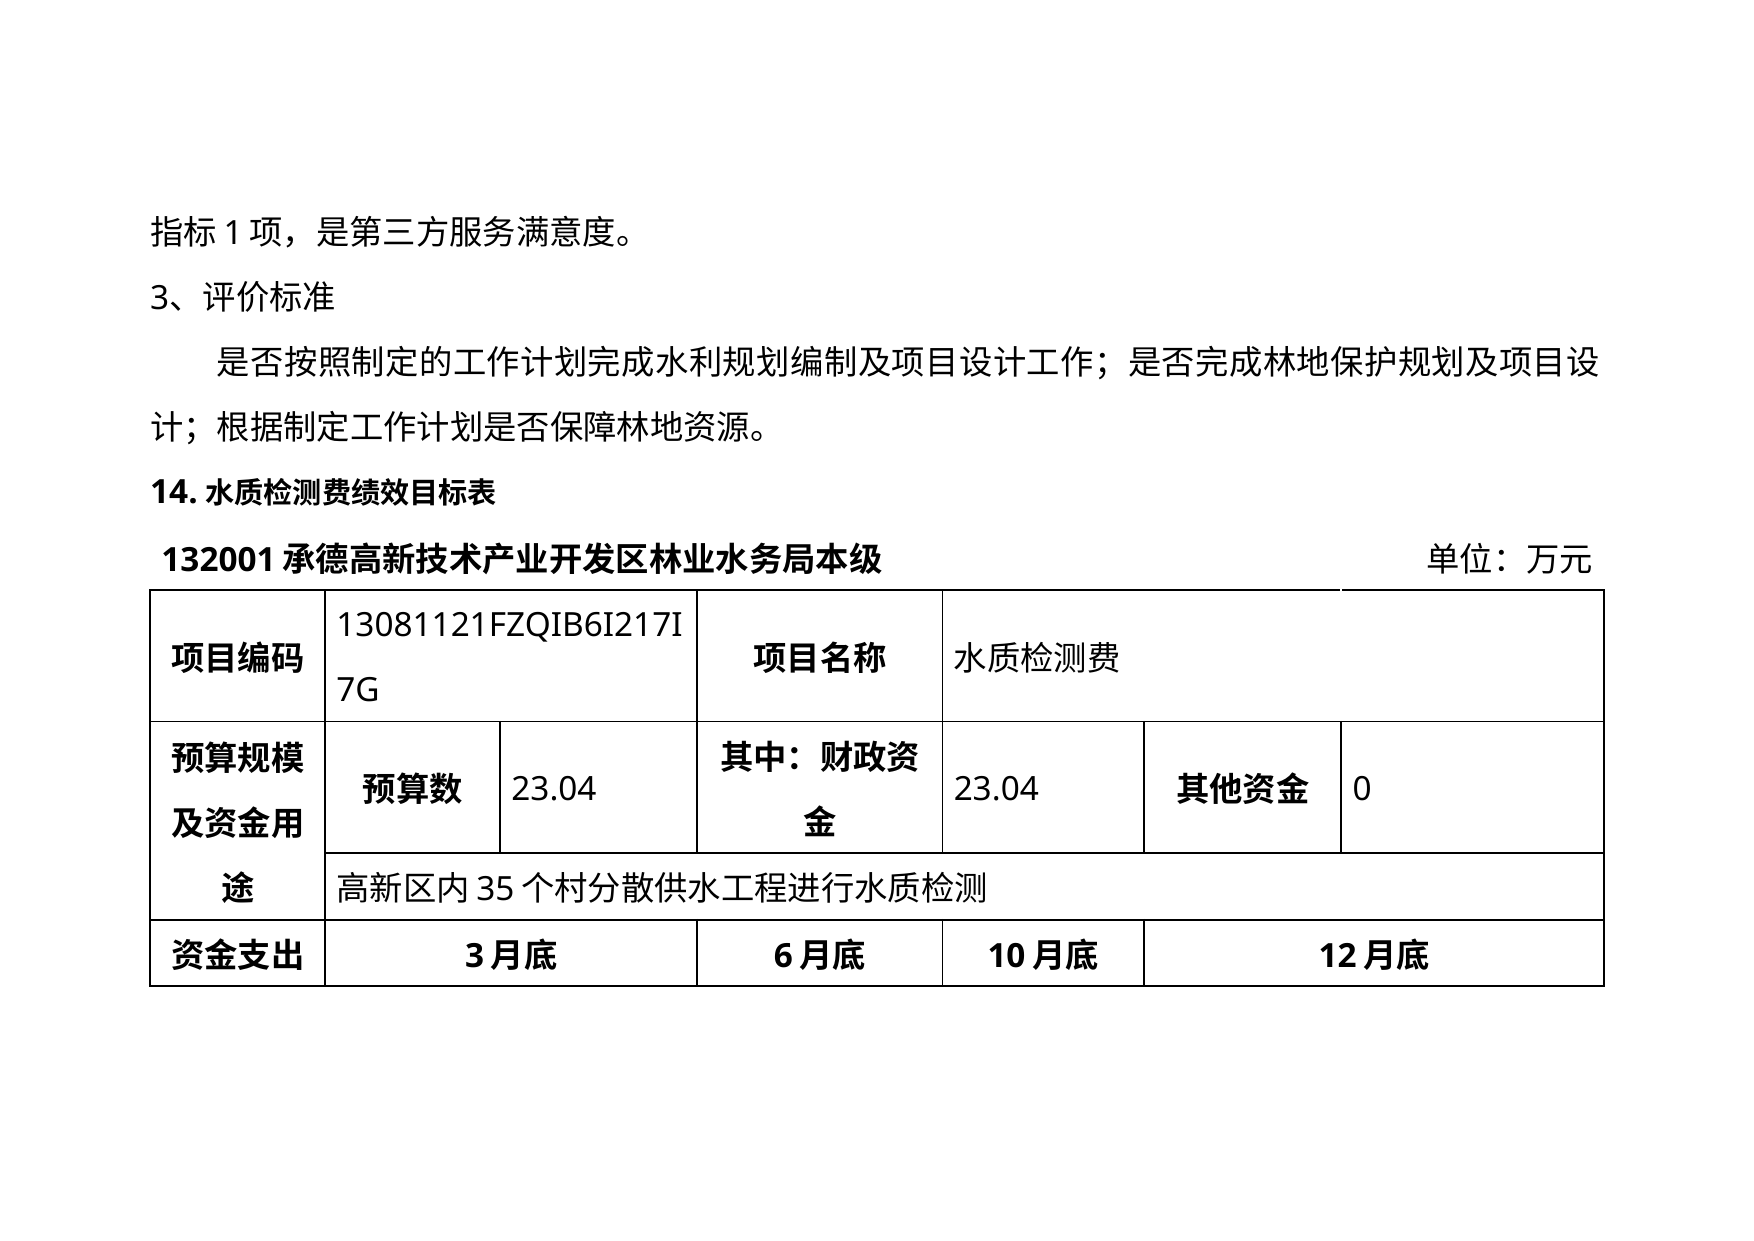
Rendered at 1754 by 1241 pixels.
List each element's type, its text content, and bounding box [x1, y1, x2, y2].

table_cell 12月底 [1145, 921, 1603, 985]
table_cell 0 [1342, 722, 1603, 852]
table_cell 其他资金 [1145, 722, 1340, 852]
table_cell 23.04 [501, 722, 696, 852]
table_cell 6月底 [698, 921, 942, 985]
table_cell 资金支出计划（%） [151, 921, 324, 985]
table_cell 13081121FZQIB6I217I7G [326, 591, 696, 721]
table_cell 23.04 [943, 722, 1143, 852]
table_header 132001承德高新技术产业开发区林业水务局本级 [151, 524, 1340, 589]
text 14. 水质检测费绩效目标表 [150, 458, 1604, 523]
table_cell 10月底 [943, 921, 1143, 985]
table_cell 预算数 [326, 722, 499, 852]
table_cell 水质检测费 [943, 591, 1603, 721]
table_cell 项目名称 [698, 591, 942, 721]
table_cell 3月底 [326, 921, 696, 985]
text 3、评价标准 [150, 263, 1604, 328]
table_header 单位：万元 [1342, 524, 1603, 589]
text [150, 198, 1604, 263]
text 是否按照制定的工作计划完成水利规划编制及项目设计工作；是否完成林地保护规划及项目设计；根据制定工作计划是否保障林地资源。 [150, 328, 1604, 458]
table_cell 预算规模及资金用途 [151, 722, 324, 919]
table_cell 项目编码 [151, 591, 324, 721]
table_cell 高新区内35个村分散供水工程进行水质检测 [326, 854, 1603, 919]
table_cell 其中：财政资金 [698, 722, 942, 852]
